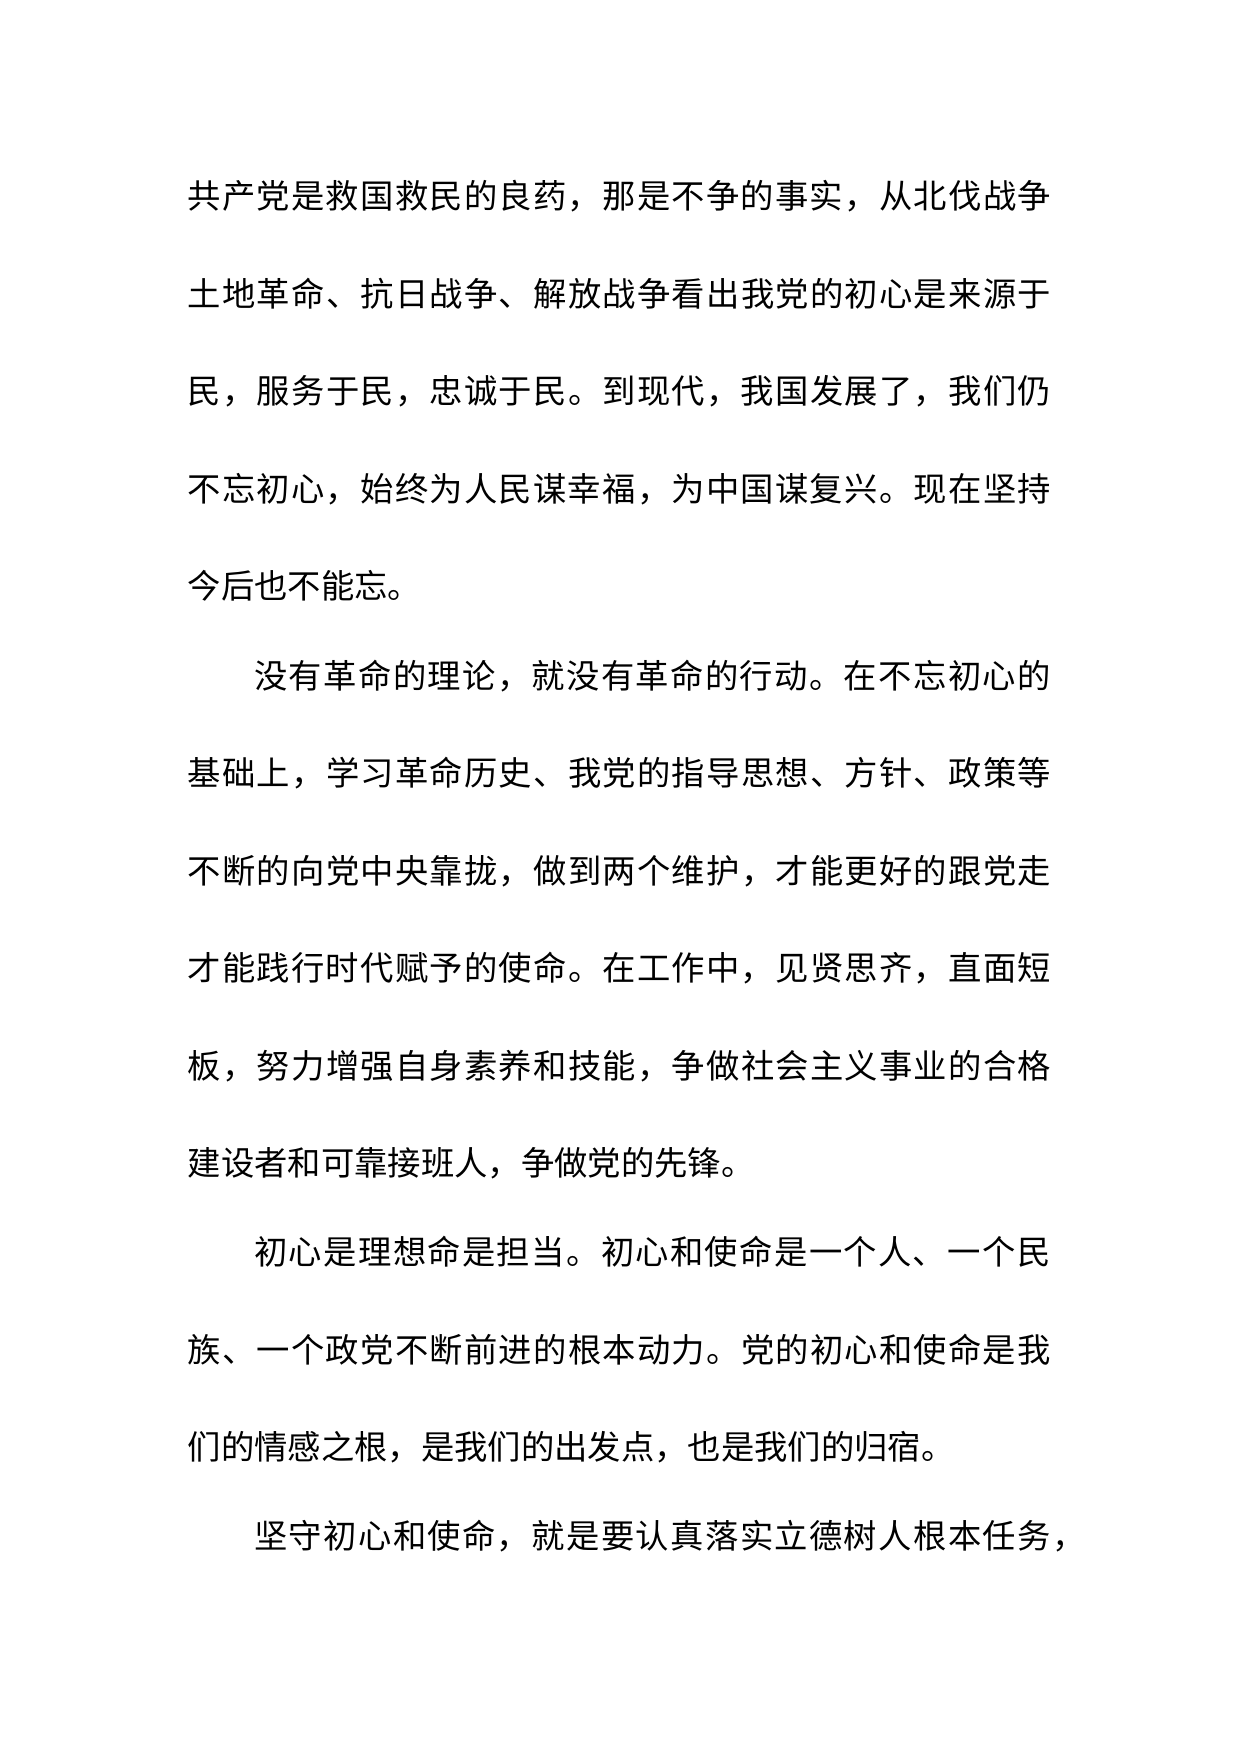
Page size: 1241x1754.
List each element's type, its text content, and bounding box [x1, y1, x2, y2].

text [187, 162, 1053, 617]
text 没有革命的理论，就没有革命的行动。在不忘初心的基础上，学习革命历史、我党的指导思想、方针、政策等，不断的向党中央靠拢，做到两个维护，才能更好的跟党走，才能践行时代赋予的使命。在工作中，见贤思齐，直面短板，努力增强自身素养和技能，争做社会主义事业的合格建设者和可靠接班人，争做党的先锋。 [187, 641, 1053, 1193]
text 初心是理想命是担当。初心和使命是一个人、一个民族、一个政党不断前进的根本动力。党的初心和使命是我们的情感之根，是我们的出发点，也是我们的归宿。 [187, 1218, 1053, 1478]
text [187, 1502, 1053, 1567]
